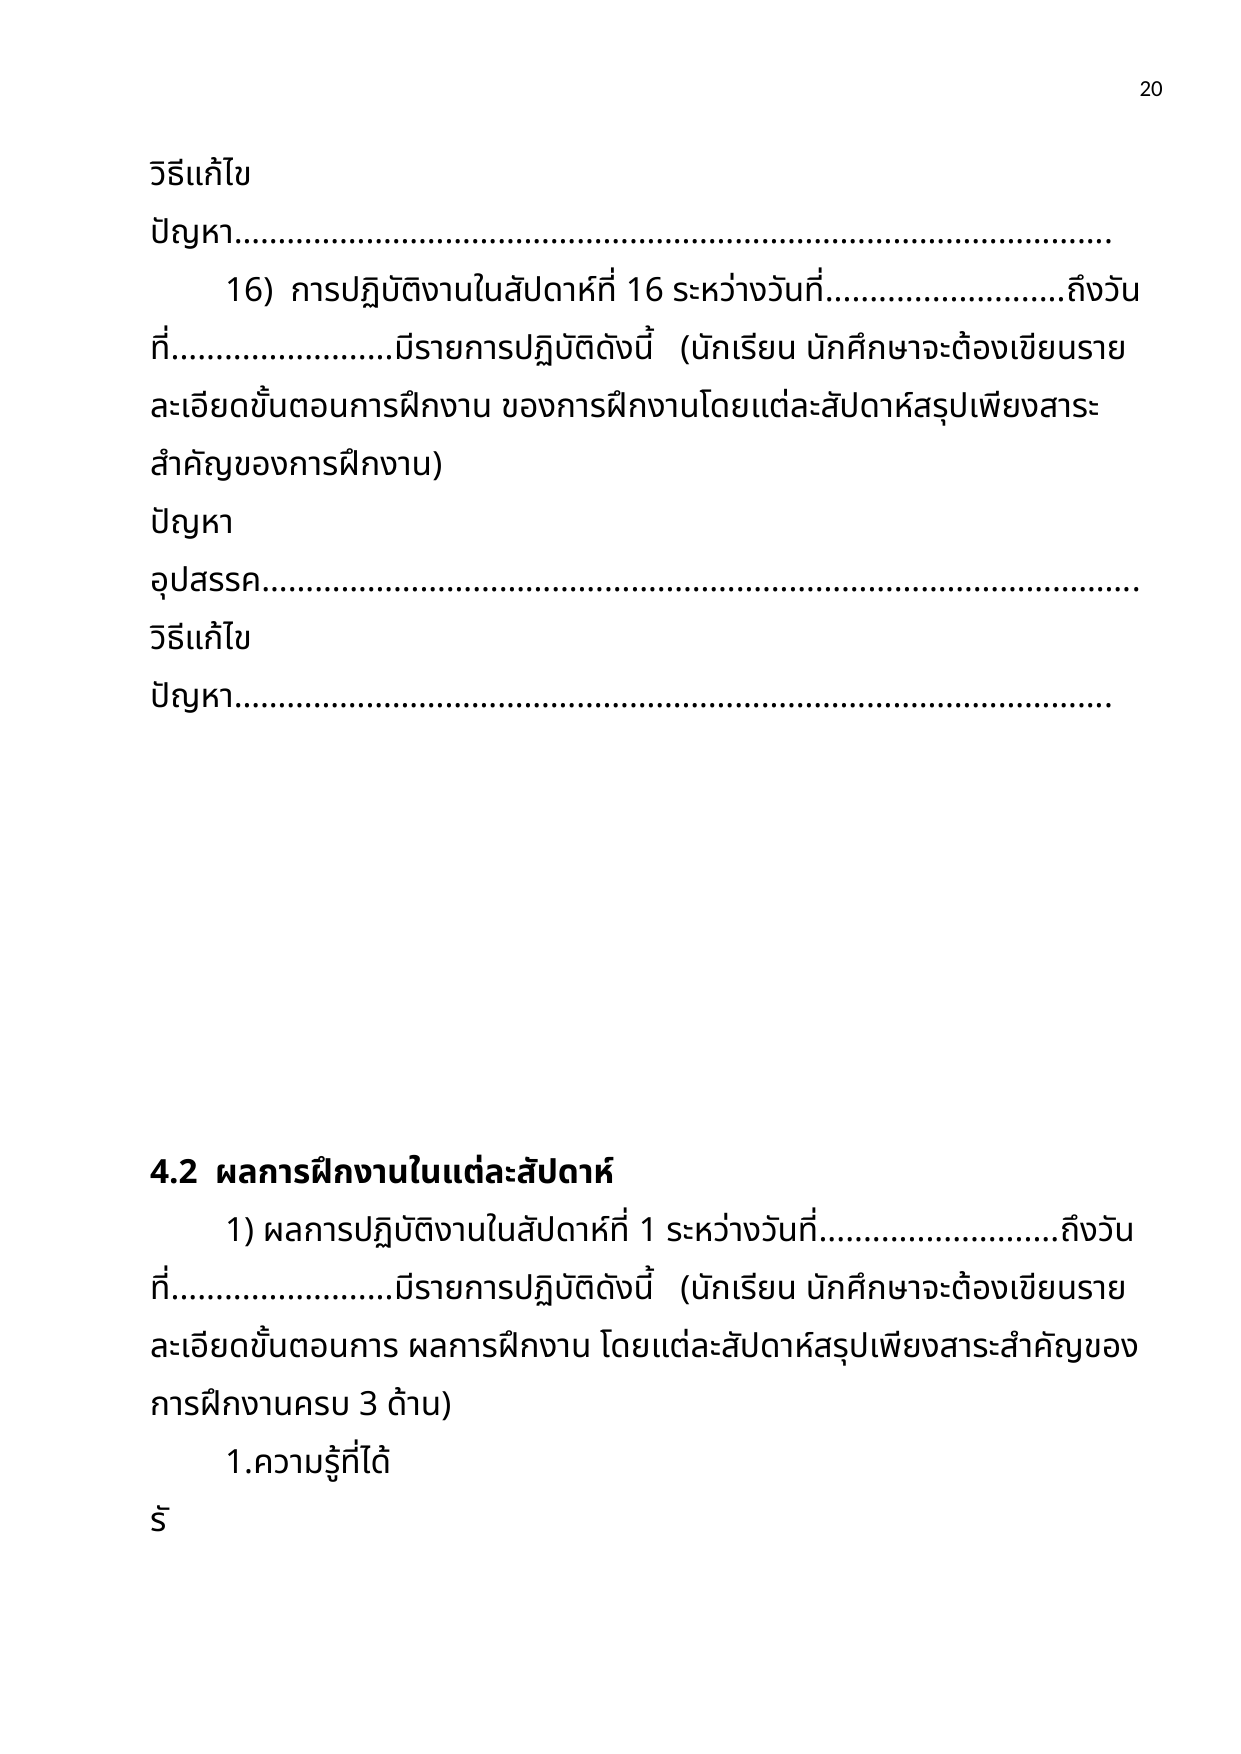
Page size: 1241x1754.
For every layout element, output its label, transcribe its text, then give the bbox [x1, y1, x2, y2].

text วิธีแก้ไขปัญหา………………………………………………………………………………………. [150, 150, 1162, 258]
text 16) การปฏิบัติงานในสัปดาห์ที่ 16 ระหว่างวันที่...........................ถึงวันที่.........................มีรายการปฏิบัติดังนี้ (นักเรียน นักศึกษาจะต้องเขียนรายละเอียดขั้นตอนการฝึกงาน ของการฝึกงานโดยแต่ละสัปดาห์สรุปเพียงสาระสำคัญของการฝึกงาน) [150, 266, 1162, 491]
text 4.2 ผลการฝึกงานในแต่ละสัปดาห์ [150, 1148, 1162, 1198]
text วิธีแก้ไขปัญหา………………………………………………………………………………………. [150, 614, 1162, 723]
text ปัญหาอุปสรรค………………………………………………………………………………………. [150, 498, 1162, 607]
text 1) ผลการปฏิบัติงานในสัปดาห์ที่ 1 ระหว่างวันที่...........................ถึงวันที่.........................มีรายการปฏิบัติดังนี้ (นักเรียน นักศึกษาจะต้องเขียนรายละเอียดขั้นตอนการ ผลการฝึกงาน โดยแต่ละสัปดาห์สรุปเพียงสาระสำคัญของการฝึกงานครบ 3 ด้าน) [150, 1206, 1162, 1431]
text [150, 1438, 1162, 1547]
